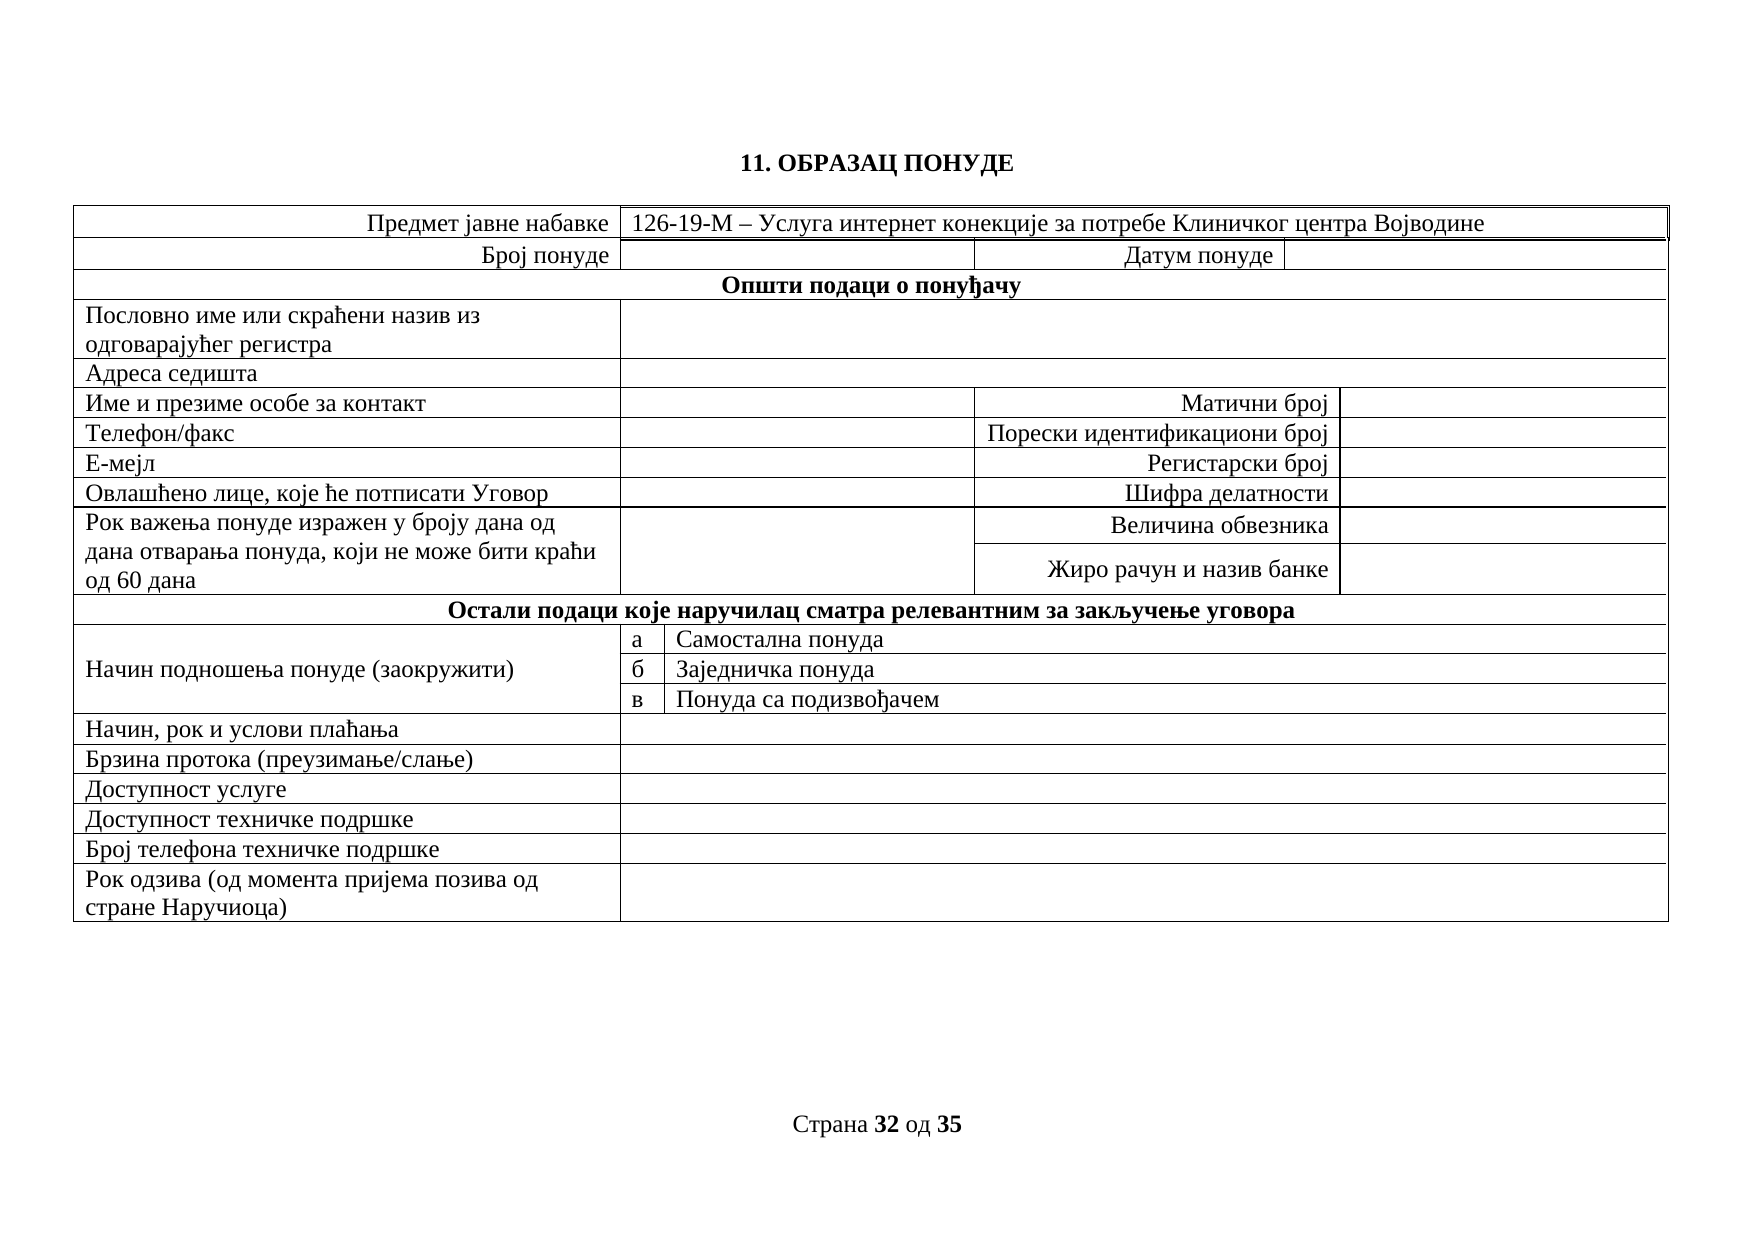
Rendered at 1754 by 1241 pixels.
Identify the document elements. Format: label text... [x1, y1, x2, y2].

table_cell [621, 299, 1668, 357]
table_cell Рок одзива (од момента пријема позива од стране Наручиоца) [74, 864, 620, 921]
table_cell Начин, рок и услови плаћања [74, 714, 620, 743]
table_cell [621, 508, 974, 594]
table_cell [621, 358, 1668, 387]
table_cell в [621, 684, 664, 713]
table_cell Пословно име или скраћени назив из одговарајућег регистра [74, 300, 620, 357]
table_cell Рок важења понуде изражен у броју дана од дана отварања понуда, који не може бити краћи од 60 дана [74, 508, 620, 594]
table_cell Матични број [975, 388, 1339, 417]
table_cell б [621, 654, 664, 683]
table_cell [1341, 417, 1668, 447]
table_cell Самостална понуда [665, 624, 1668, 653]
table_cell [1285, 237, 1668, 269]
table_cell Датум понуде [975, 241, 1284, 269]
table_cell [621, 713, 1668, 743]
table_cell Шифра делатности [975, 478, 1339, 506]
table_cell Остали подаци које наручилац сматра релевантним за закључење уговора [74, 594, 1668, 623]
table_cell Величина обвезника [975, 508, 1339, 542]
table_cell [1341, 543, 1668, 594]
table_cell [621, 863, 1668, 921]
table_cell [1341, 477, 1668, 506]
table_cell [621, 744, 1668, 773]
table_cell Заједничка понуда [665, 653, 1668, 683]
table_cell Понуда са подизвођачем [665, 683, 1668, 713]
table_cell [621, 773, 1668, 803]
table_cell а [621, 625, 664, 653]
table_cell Адреса седишта [74, 359, 620, 387]
subtitle ОБРАЗАЦ ПОНУДЕ [148, 148, 1606, 176]
table_cell Брзина протока (преузимање/слање) [74, 745, 620, 773]
table_cell Доступност услуге [74, 774, 620, 803]
table_cell [621, 448, 974, 477]
table_cell Дoступнoст техничке подршке [74, 804, 620, 833]
table_cell [621, 418, 974, 447]
table_cell Начин подношења понуде (заокружити) [74, 625, 620, 713]
table_header Предмет јавне набавке [74, 206, 620, 237]
table_cell [1341, 387, 1668, 417]
table_header 126-19-М – Услуга интернет конекције за потребе Клиничког центра Војводине [621, 208, 1667, 237]
table_cell [621, 478, 974, 506]
table_cell [1341, 506, 1668, 542]
table_cell Порески идентификациони број [975, 418, 1339, 447]
table_cell Регистарски број [975, 448, 1339, 477]
table_cell [621, 388, 974, 417]
table_cell Жиро рачун и назив банке [975, 544, 1339, 594]
table_cell Општи подаци о понуђачу [74, 269, 1668, 299]
table_cell [621, 803, 1668, 833]
table_cell [1341, 447, 1668, 477]
table_cell Број телефона техничке подршке [74, 834, 620, 863]
table_cell [621, 241, 974, 269]
table_cell Телефон/факс [74, 418, 620, 447]
table_cell Овлашћено лице, које ће потписати Уговор [74, 478, 620, 506]
table_cell [621, 833, 1668, 863]
table_cell Име и презиме особе за контакт [74, 388, 620, 417]
table_cell Број понуде [74, 238, 620, 269]
table_cell Е-мејл [74, 448, 620, 477]
